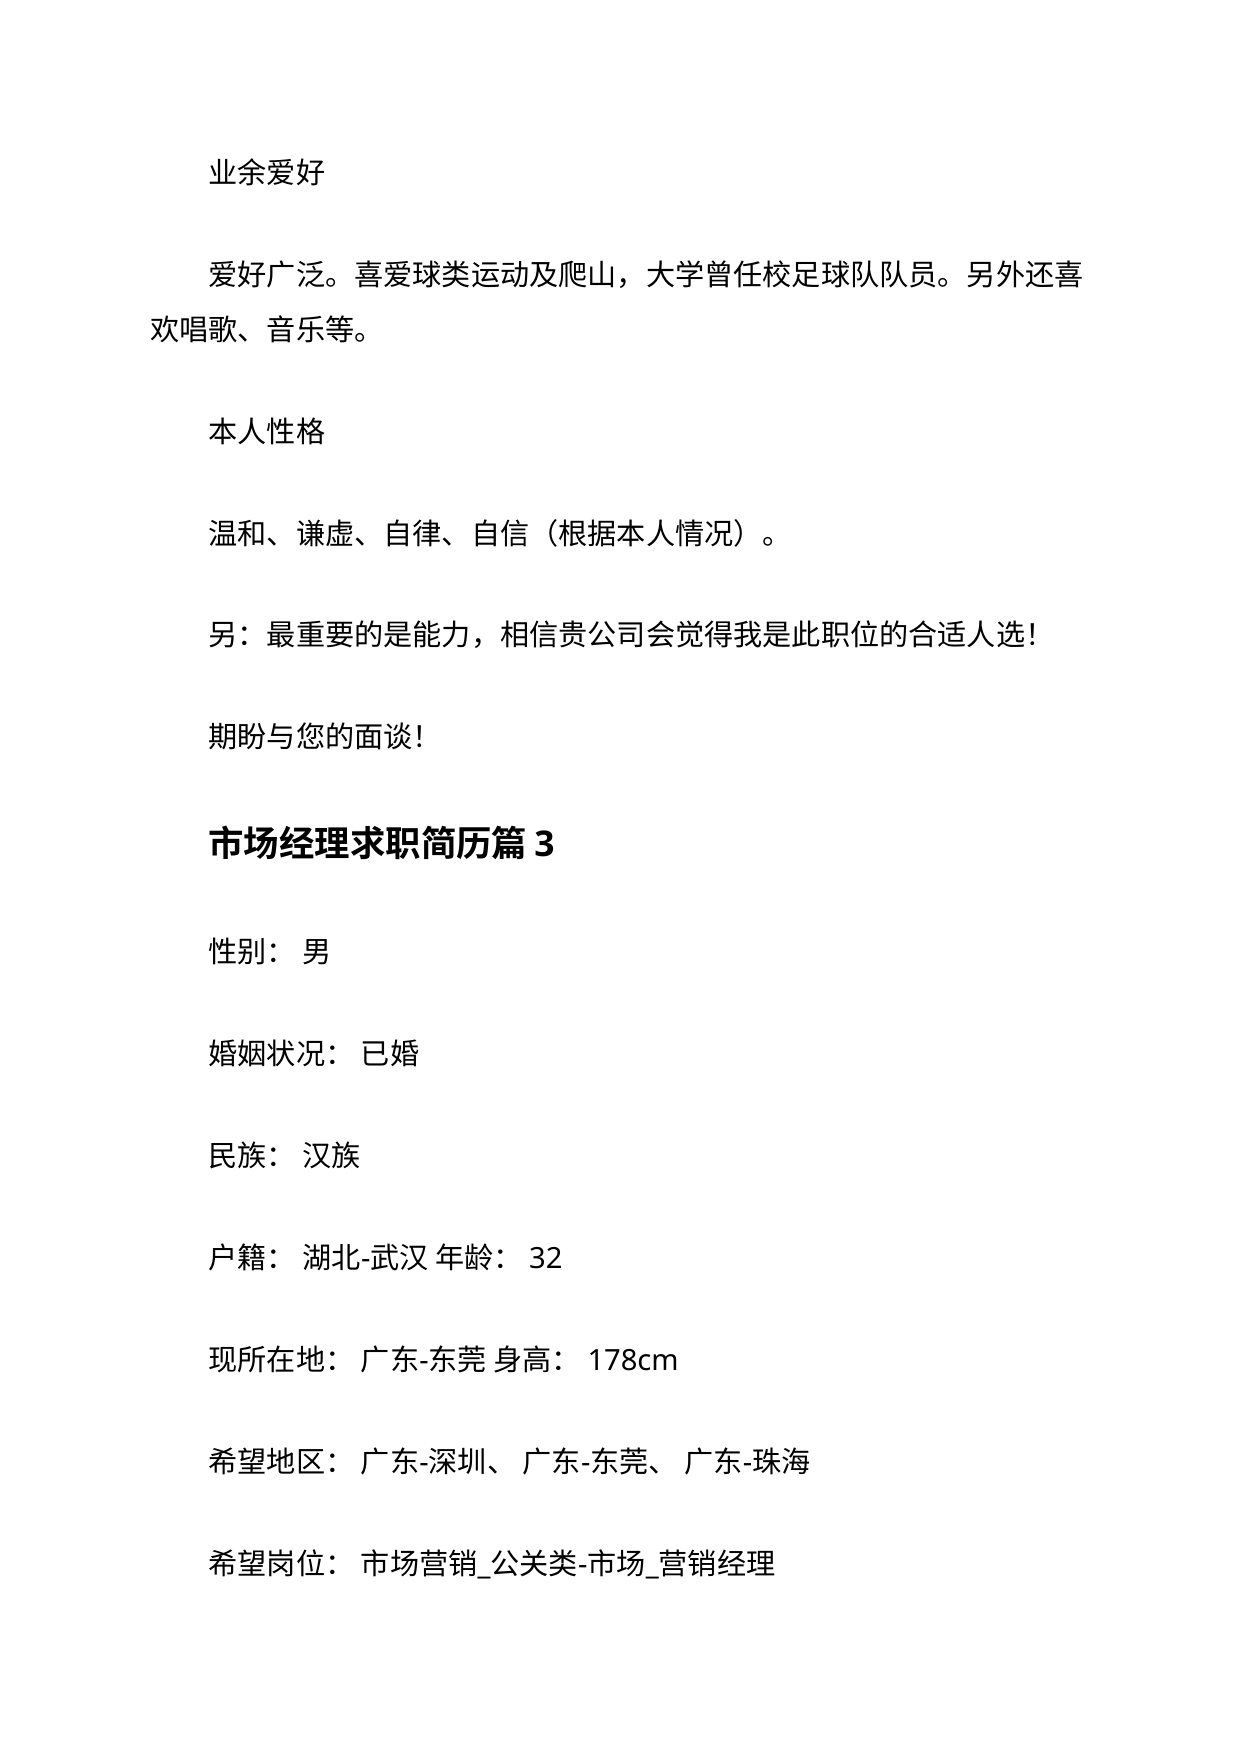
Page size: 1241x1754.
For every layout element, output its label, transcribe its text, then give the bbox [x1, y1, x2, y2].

text 市场经理求职简历篇3 [150, 816, 1090, 867]
text 温和、谦虚、自律、自信（根据本人情况）。 [150, 510, 1090, 552]
text 希望岗位： 市场营销_公关类-市场_营销经理 [150, 1540, 1090, 1583]
text 现所在地： 广东-东莞 身高： 178cm [150, 1336, 1090, 1379]
text 民族： 汉族 [150, 1133, 1090, 1175]
text 爱好广泛。喜爱球类运动及爬山，大学曾任校足球队队员。另外还喜欢唱歌、音乐等。 [150, 252, 1090, 349]
text 希望地区： 广东-深圳、 广东-东莞、 广东-珠海 [150, 1438, 1090, 1481]
text 另：最重要的是能力，相信贵公司会觉得我是此职位的合适人选！ [150, 612, 1090, 654]
text 性别： 男 [150, 929, 1090, 971]
text 期盼与您的面谈！ [150, 714, 1090, 756]
text 业余爱好 [150, 150, 1090, 192]
text 本人性格 [150, 408, 1090, 451]
text 户籍： 湖北-武汉 年龄： 32 [150, 1234, 1090, 1277]
text 婚姻状况： 已婚 [150, 1031, 1090, 1073]
